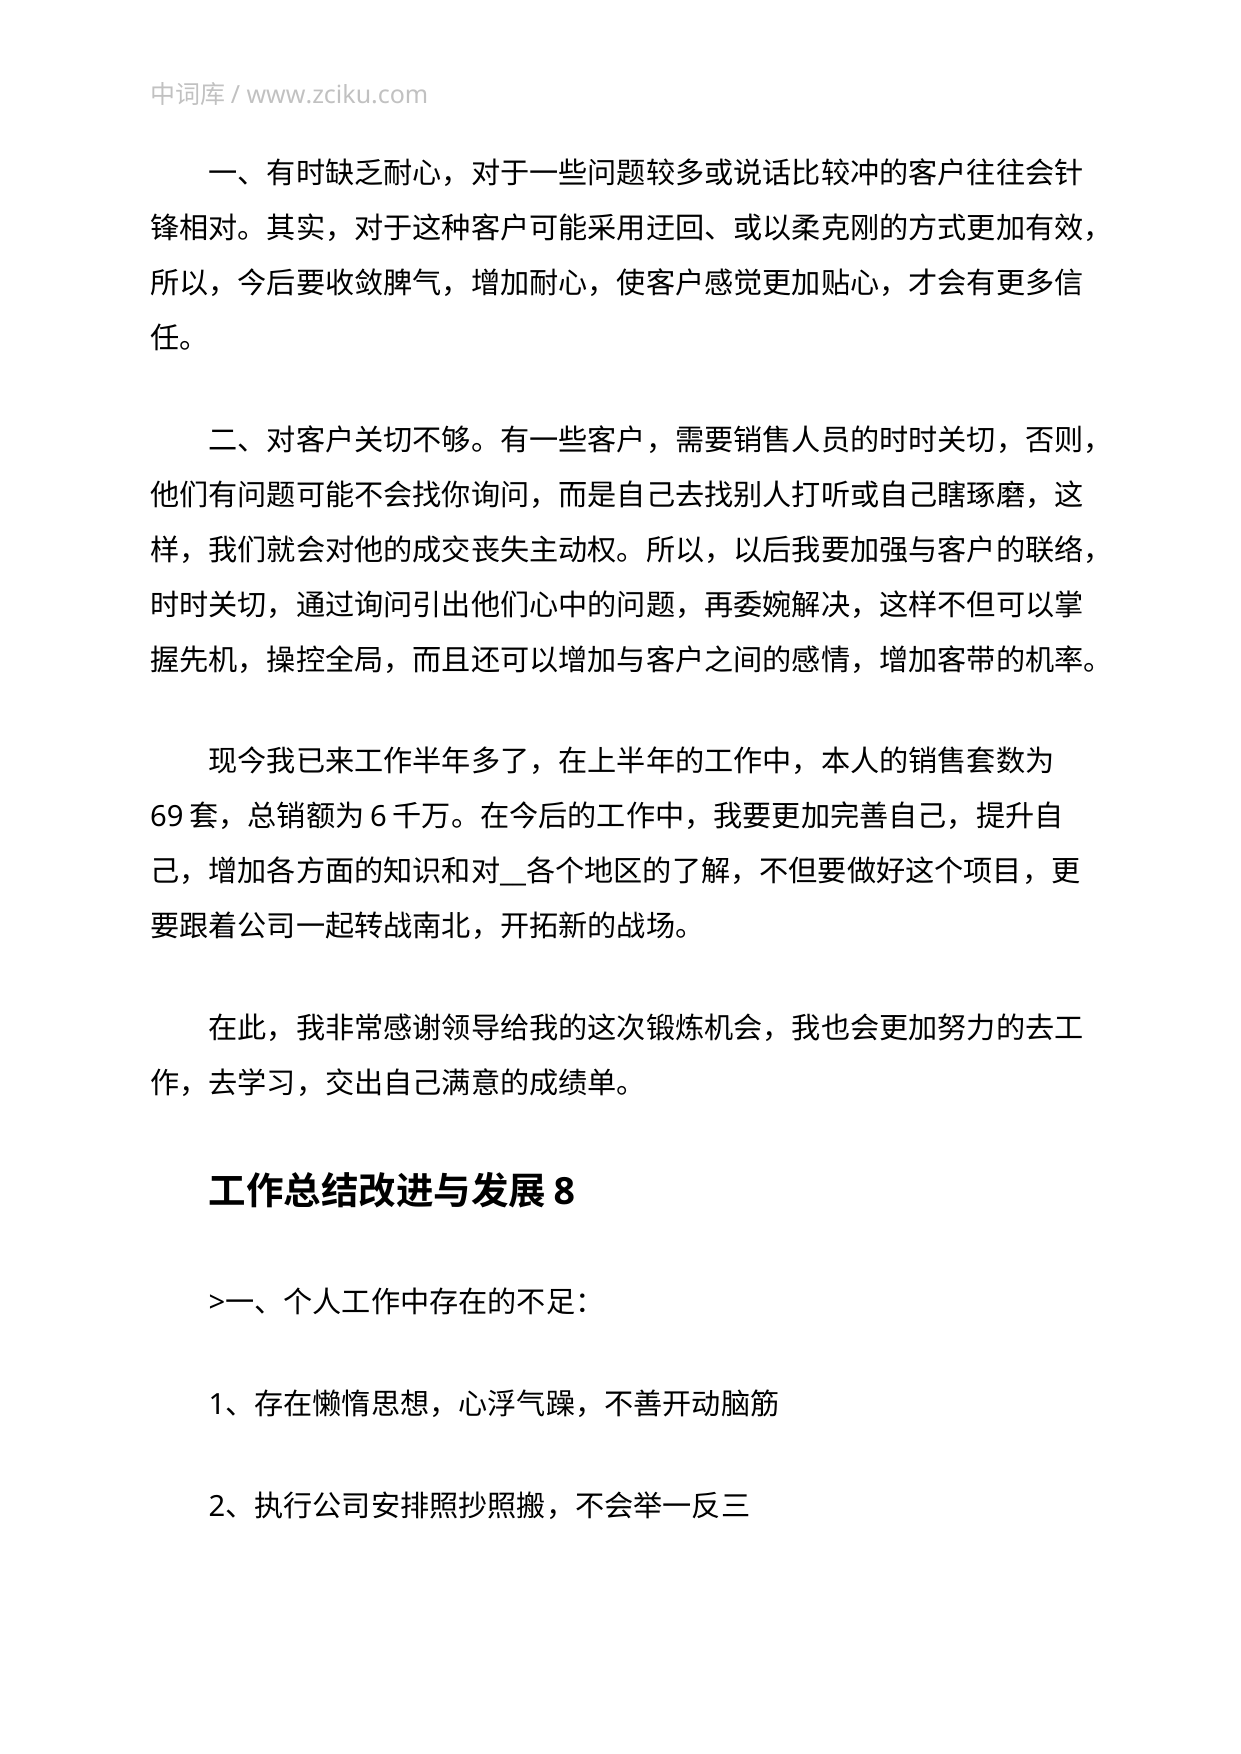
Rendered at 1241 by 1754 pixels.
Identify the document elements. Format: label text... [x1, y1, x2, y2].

text 二、对客户关切不够。有一些客户，需要销售人员的时时关切，否则，他们有问题可能不会找你询问，而是自己去找别人打听或自己瞎琢磨，这样，我们就会对他的成交丧失主动权。所以，以后我要加强与客户的联络，时时关切，通过询问引出他们心中的问题，再委婉解决，这样不但可以掌握先机，操控全局，而且还可以增加与客户之间的感情，增加客带的机率。 [150, 416, 1090, 678]
text 现今我已来工作半年多了，在上半年的工作中，本人的销售套数为69套，总销额为6千万。在今后的工作中，我要更加完善自己，提升自己，增加各方面的知识和对__各个地区的了解，不但要做好这个项目，更要跟着公司一起转战南北，开拓新的战场。 [150, 738, 1090, 945]
text >一、个人工作中存在的不足： [150, 1279, 1090, 1321]
text 2、执行公司安排照抄照搬，不会举一反三 [150, 1483, 1090, 1525]
text 工作总结改进与发展8 [150, 1161, 1090, 1216]
text 在此，我非常感谢领导给我的这次锻炼机会，我也会更加努力的去工作，去学习，交出自己满意的成绩单。 [150, 1004, 1090, 1102]
text 1、存在懒惰思想，心浮气躁，不善开动脑筋 [150, 1381, 1090, 1423]
text 一、有时缺乏耐心，对于一些问题较多或说话比较冲的客户往往会针锋相对。其实，对于这种客户可能采用迂回、或以柔克刚的方式更加有效，所以，今后要收敛脾气，增加耐心，使客户感觉更加贴心，才会有更多信任。 [150, 150, 1090, 357]
